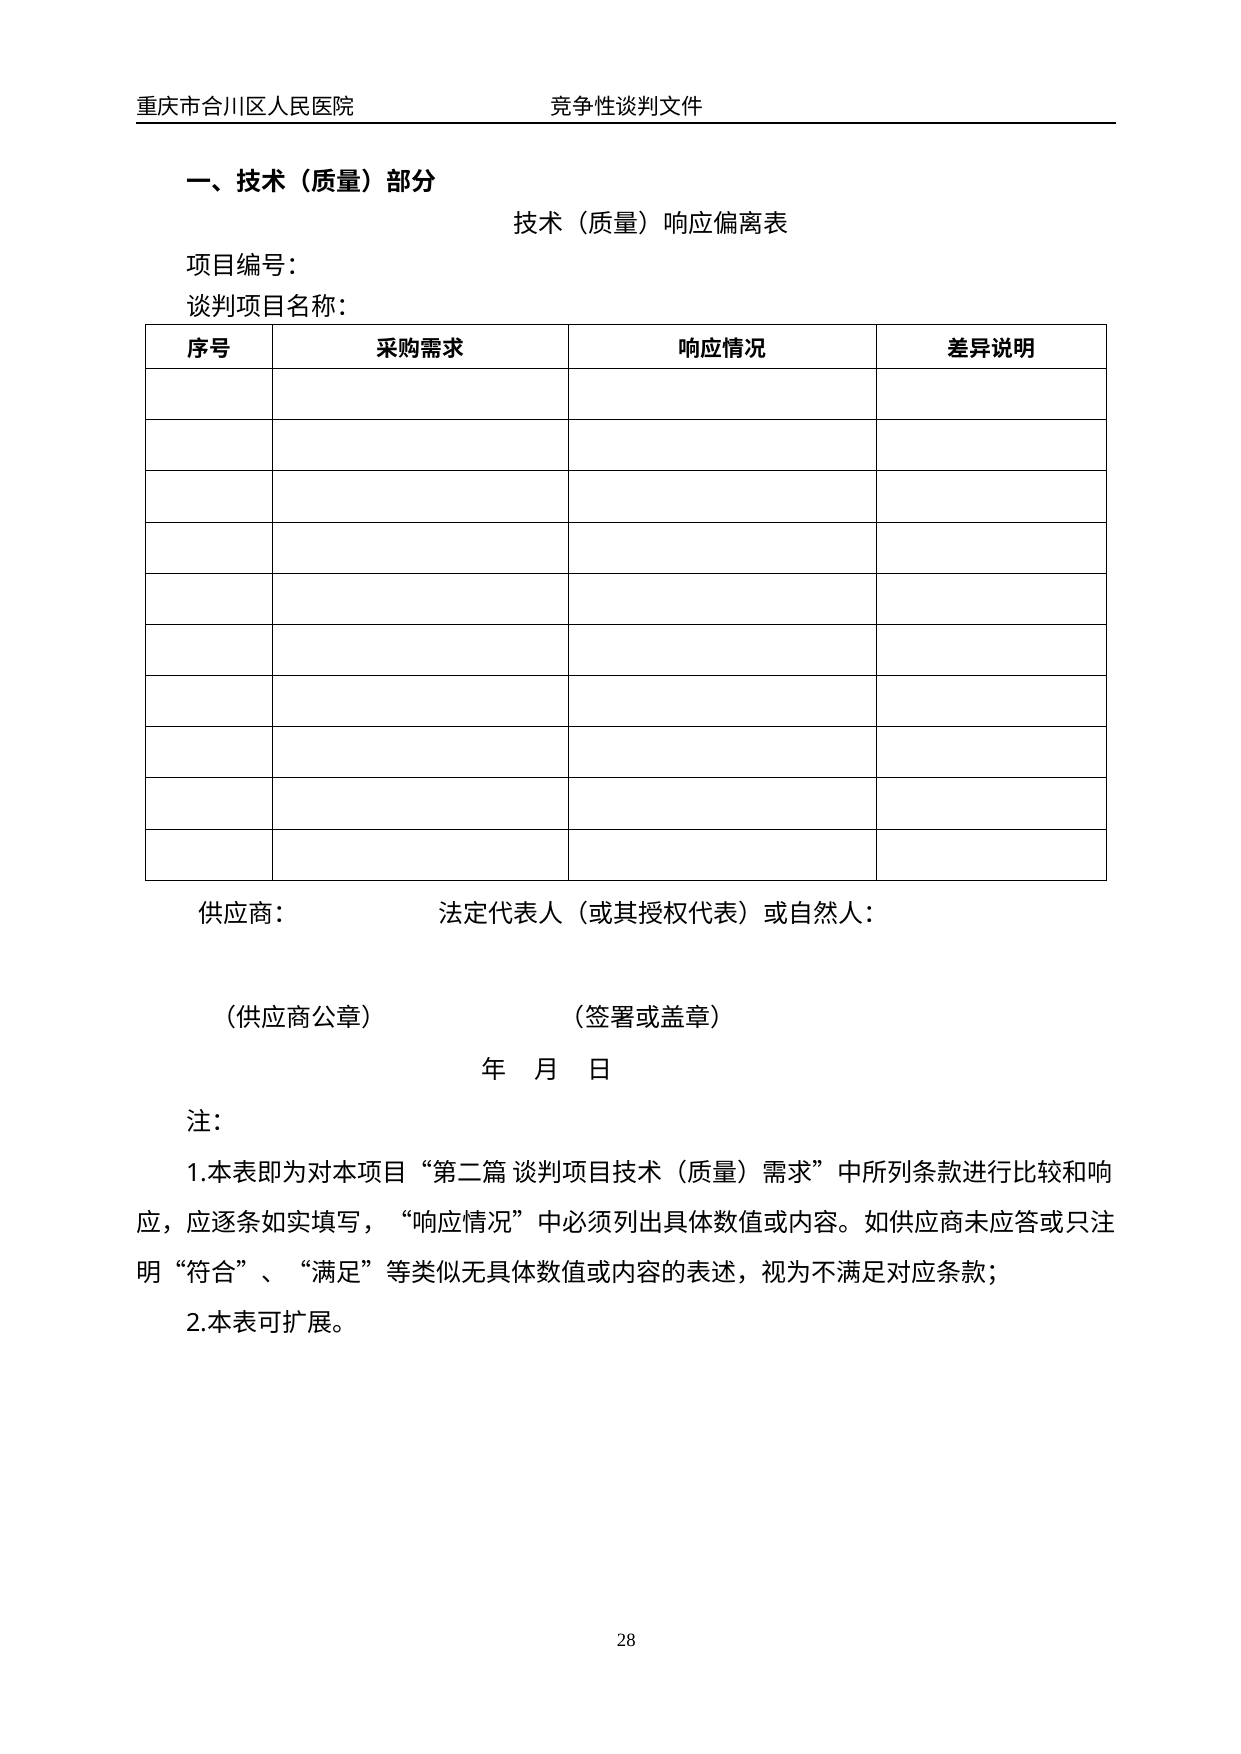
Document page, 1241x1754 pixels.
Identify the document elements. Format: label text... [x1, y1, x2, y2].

table_cell [877, 471, 1106, 522]
table_cell [569, 625, 876, 675]
table_cell [877, 369, 1106, 419]
table_cell [146, 471, 272, 522]
table_cell [569, 420, 876, 470]
text 1.本表即为对本项目“第二篇 谈判项目技术（质量）需求”中所列条款进行比较和响应，应逐条如实填写，“响应情况”中必须列出具体数值或内容。如供应商未应答或只注明“符合”、“满足”等类似无具体数值或内容的表述，视为不满足对应条款； [136, 1141, 1116, 1291]
table_cell [146, 574, 272, 624]
table_header 差异说明 [877, 325, 1106, 368]
text 2.本表可扩展。 [136, 1291, 1116, 1341]
table_cell [273, 830, 568, 879]
table_cell [569, 778, 876, 828]
table_cell [273, 420, 568, 470]
table_cell [877, 727, 1106, 777]
table_cell [273, 727, 568, 777]
table_cell [273, 471, 568, 522]
table_cell [146, 369, 272, 419]
table_cell [877, 676, 1106, 726]
text 年 月 日 [136, 1037, 1116, 1089]
table_cell [569, 574, 876, 624]
table_cell [146, 727, 272, 777]
table_header 采购需求 [273, 325, 568, 368]
subtitle 一、技术（质量）部分 [136, 157, 1116, 199]
table_cell [569, 727, 876, 777]
text 注： [136, 1089, 1116, 1141]
text 技术（质量）响应偏离表 [136, 199, 1116, 241]
table_cell [877, 625, 1106, 675]
table_cell [877, 574, 1106, 624]
table_header 序号 [146, 325, 272, 368]
table_cell [273, 676, 568, 726]
table_cell [569, 676, 876, 726]
table_cell [877, 830, 1106, 879]
text 项目编号： [136, 241, 1116, 282]
table_cell [877, 778, 1106, 828]
table_cell [273, 369, 568, 419]
table_cell [569, 369, 876, 419]
table_cell [146, 420, 272, 470]
table_cell [877, 523, 1106, 573]
table_cell [569, 471, 876, 522]
table_cell [273, 625, 568, 675]
table_cell [273, 523, 568, 573]
table_header 响应情况 [569, 325, 876, 368]
table_cell [146, 778, 272, 828]
text 供应商： 法定代表人（或其授权代表）或自然人： [136, 881, 1116, 933]
table_cell [146, 523, 272, 573]
table_cell [273, 574, 568, 624]
text （供应商公章） （签署或盖章） [136, 985, 1116, 1037]
table_cell [146, 676, 272, 726]
table_cell [146, 625, 272, 675]
table_cell [569, 523, 876, 573]
text 谈判项目名称： [136, 282, 1116, 324]
table_cell [569, 830, 876, 879]
table_cell [146, 830, 272, 879]
table_cell [877, 420, 1106, 470]
table_cell [273, 778, 568, 828]
